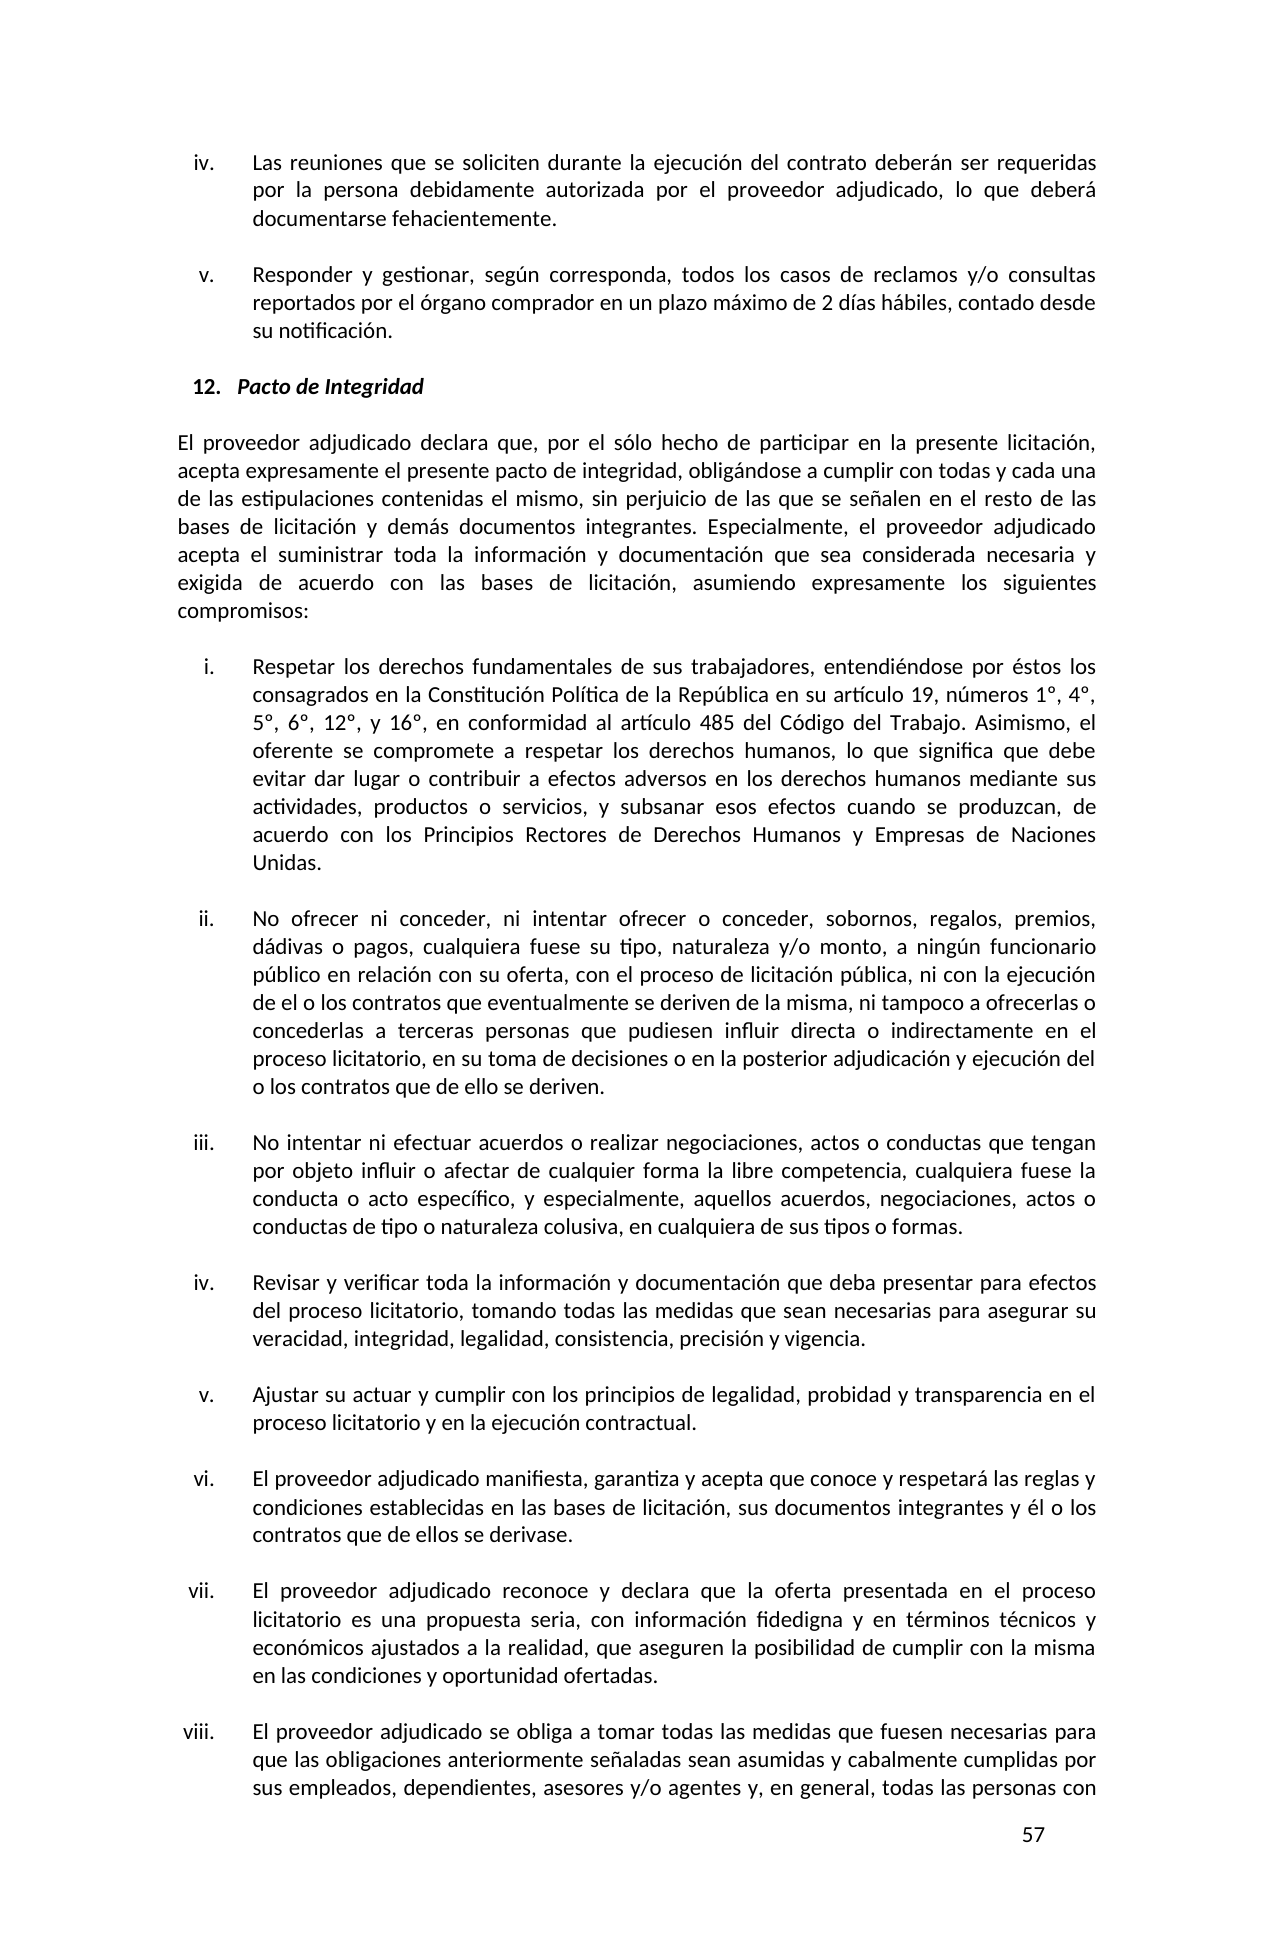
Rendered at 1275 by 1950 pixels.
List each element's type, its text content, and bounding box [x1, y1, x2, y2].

subtitle Pacto de Integridad [192, 372, 1045, 400]
list Revisar y verificar toda la información y documentación que deba presentar para efectos del proceso licitatorio, tomando todas las medidas que sean necesarias para asegurar su veracidad, integridad, legalidad, consistencia, precisión y vigencia. [215, 1268, 1098, 1352]
text El proveedor adjudicado declara que, por el sólo hecho de participar en la presente licitación, acepta expresamente el presente pacto de integridad, obligándose a cumplir con todas y cada una de las estipulaciones contenidas el mismo, sin perjuicio de las que se señalen en el resto de las bases de licitación y demás documentos integrantes. Especialmente, el proveedor adjudicado acepta el suministrar toda la información y documentación que sea considerada necesaria y exigida de acuerdo con las bases de licitación, asumiendo expresamente los siguientes compromisos: [177, 428, 1098, 624]
list Responder y gestionar, según corresponda, todos los casos de reclamos y/o consultas reportados por el órgano comprador en un plazo máximo de 2 días hábiles, contado desde su notificación. [215, 260, 1098, 344]
list Respetar los derechos fundamentales de sus trabajadores, entendiéndose por éstos los consagrados en la Constitución Política de la República en su artículo 19, números 1º, 4º, 5º, 6º, 12º, y 16º, en conformidad al artículo 485 del Código del Trabajo. Asimismo, el oferente se compromete a respetar los derechos humanos, lo que significa que debe evitar dar lugar o contribuir a efectos adversos en los derechos humanos mediante sus actividades, productos o servicios, y subsanar esos efectos cuando se produzcan, de acuerdo con los Principios Rectores de Derechos Humanos y Empresas de Naciones Unidas. [215, 652, 1098, 876]
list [215, 1717, 1098, 1801]
list No intentar ni efectuar acuerdos o realizar negociaciones, actos o conductas que tengan por objeto influir o afectar de cualquier forma la libre competencia, cualquiera fuese la conducta o acto específico, y especialmente, aquellos acuerdos, negociaciones, actos o conductas de tipo o naturaleza colusiva, en cualquiera de sus tipos o formas. [215, 1128, 1098, 1240]
list El proveedor adjudicado reconoce y declara que la oferta presentada en el proceso licitatorio es una propuesta seria, con información fidedigna y en términos técnicos y económicos ajustados a la realidad, que aseguren la posibilidad de cumplir con la misma en las condiciones y oportunidad ofertadas. [215, 1577, 1098, 1689]
list Ajustar su actuar y cumplir con los principios de legalidad, probidad y transparencia en el proceso licitatorio y en la ejecución contractual. [215, 1381, 1098, 1437]
list El proveedor adjudicado manifiesta, garantiza y acepta que conoce y respetará las reglas y condiciones establecidas en las bases de licitación, sus documentos integrantes y él o los contratos que de ellos se derivase. [215, 1464, 1098, 1549]
list No ofrecer ni conceder, ni intentar ofrecer o conceder, sobornos, regalos, premios, dádivas o pagos, cualquiera fuese su tipo, naturaleza y/o monto, a ningún funcionario público en relación con su oferta, con el proceso de licitación pública, ni con la ejecución de el o los contratos que eventualmente se deriven de la misma, ni tampoco a ofrecerlas o concederlas a terceras personas que pudiesen influir directa o indirectamente en el proceso licitatorio, en su toma de decisiones o en la posterior adjudicación y ejecución del o los contratos que de ello se deriven. [215, 904, 1098, 1100]
list Las reuniones que se soliciten durante la ejecución del contrato deberán ser requeridas por la persona debidamente autorizada por el proveedor adjudicado, lo que deberá documentarse fehacientemente. [215, 148, 1098, 232]
